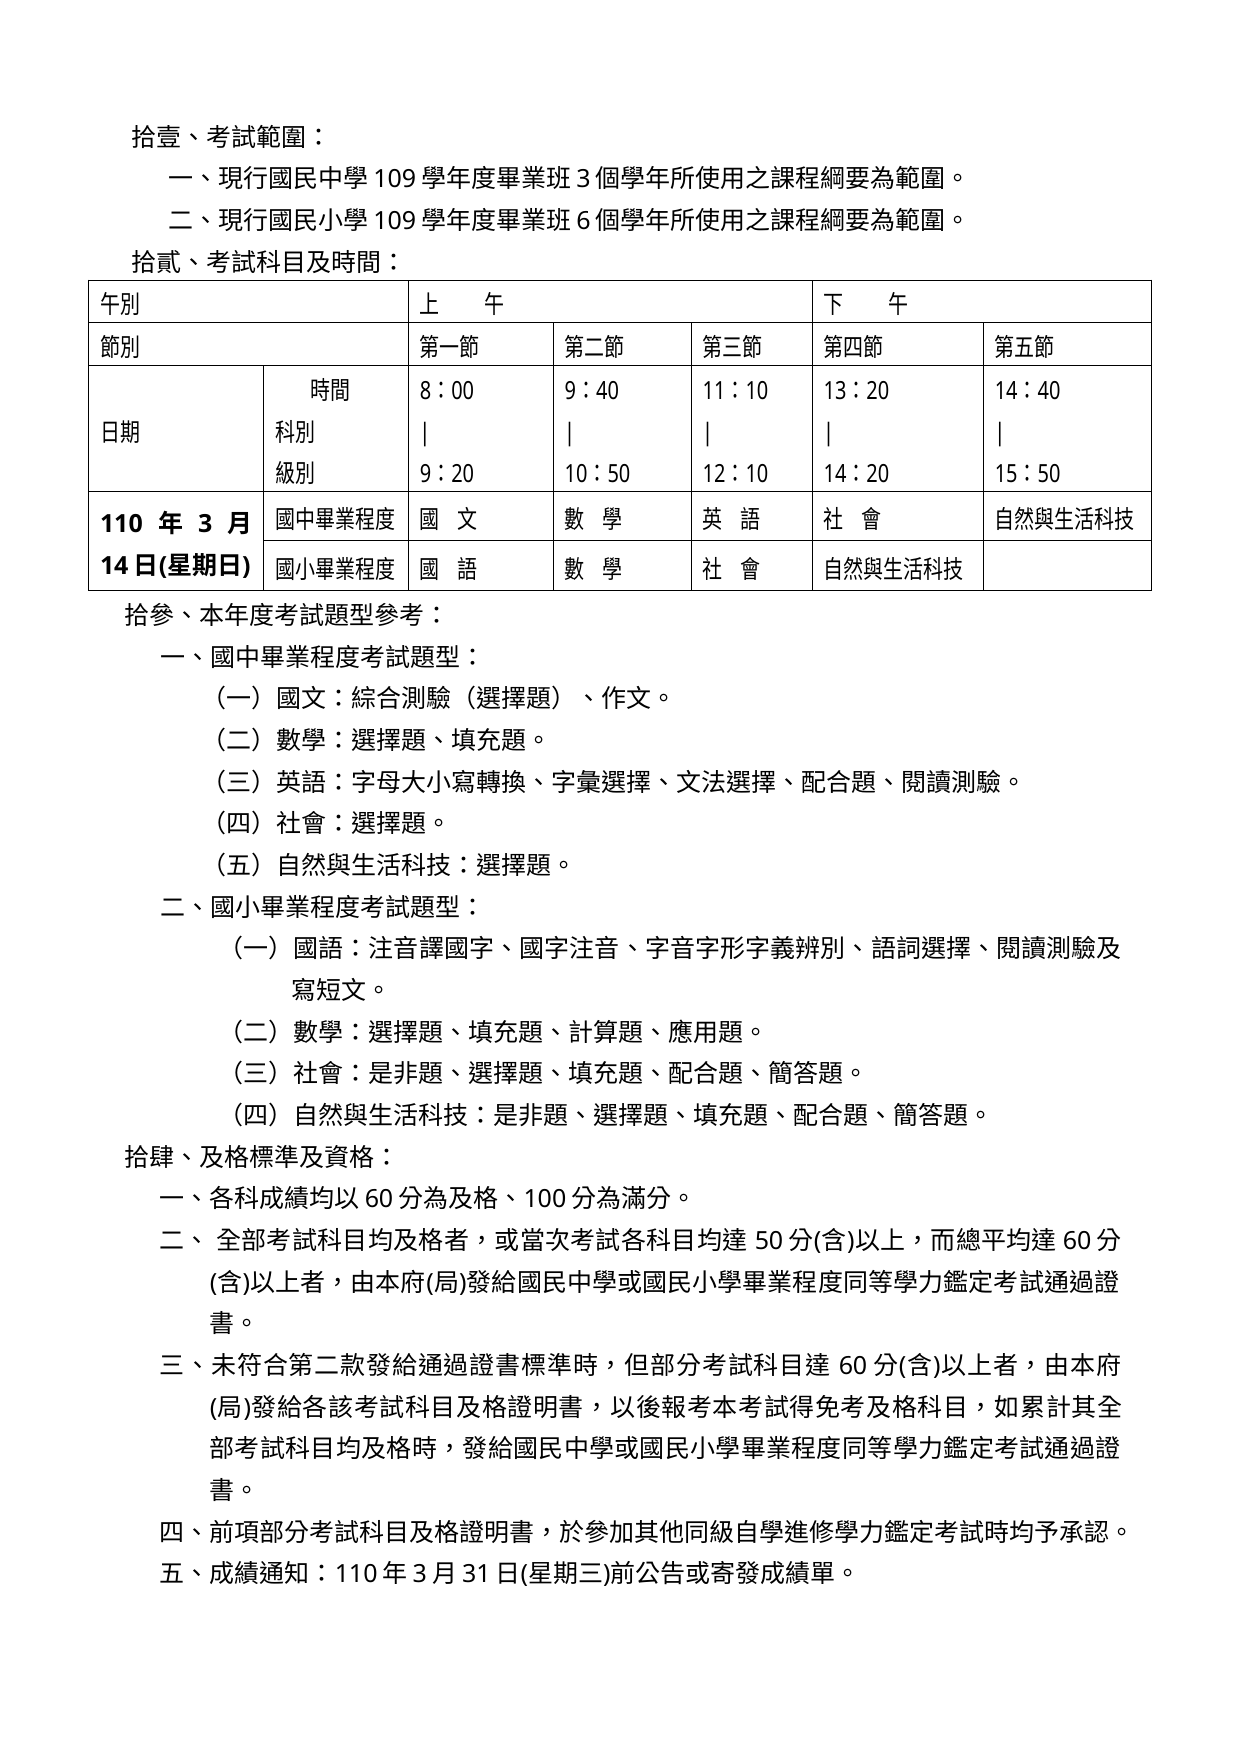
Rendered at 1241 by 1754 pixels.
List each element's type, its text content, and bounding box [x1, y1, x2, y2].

text 三、未符合第二款發給通過證書標準時，但部分考試科目達60分(含)以上者，由本府(局)發給各該考試科目及格證明書，以後報考本考試得免考及格科目，如累計其全部考試科目均及格時，發給國民中學或國民小學畢業程度同等學力鑑定考試通過證書。 [159, 1341, 1122, 1508]
text 一、國中畢業程度考試題型： [160, 633, 1122, 674]
text 一、各科成績均以60分為及格、100分為滿分。 [159, 1174, 1122, 1216]
text 二、現行國民小學109學年度畢業班6個學年所使用之課程綱要為範圍。 [168, 196, 1122, 238]
table_cell 時間 科別 級別 [264, 366, 408, 491]
text （三）社會：是非題、選擇題、填充題、配合題、簡答題。 [118, 1049, 1122, 1091]
table_cell 自然與生活科技 [984, 492, 1151, 540]
table_cell 日期 [89, 366, 263, 491]
table_header 午別 [89, 281, 408, 322]
table_cell 社 會 [813, 492, 983, 540]
text 四、前項部分考試科目及格證明書，於參加其他同級自學進修學力鑑定考試時均予承認。 [159, 1508, 1122, 1549]
table_cell 9：40 ∣ 10：50 [554, 366, 691, 491]
text （一）國語：注音譯國字、國字注音、字音字形字義辨別、語詞選擇、閱讀測驗及寫短文。 [218, 924, 1122, 1008]
table_cell 第三節 [692, 323, 812, 365]
table_cell [984, 541, 1151, 590]
text （四）社會：選擇題。 [201, 799, 1122, 841]
text 拾壹、考試範圍： [118, 113, 1122, 154]
text （五）自然與生活科技：選擇題。 [201, 841, 1122, 883]
table_header 上 午 [409, 281, 812, 322]
table_cell 數 學 [554, 541, 691, 590]
table_cell 數 學 [554, 492, 691, 540]
text 五、成績通知：110年3月31日(星期三)前公告或寄發成績單。 [159, 1549, 1122, 1591]
table_cell 國 語 [409, 541, 553, 590]
text （二）數學：選擇題、填充題。 [201, 716, 1122, 758]
table_cell 自然與生活科技 [813, 541, 983, 590]
table_cell 國 文 [409, 492, 553, 540]
text 拾貳、考試科目及時間： [118, 238, 1122, 279]
text （一）國文：綜合測驗（選擇題）、作文。 [201, 674, 1122, 716]
table_cell 第二節 [554, 323, 691, 365]
table_cell 8：00 ∣ 9：20 [409, 366, 553, 491]
text 拾參、本年度考試題型參考： [118, 591, 1122, 633]
text 二、 全部考試科目均及格者，或當次考試各科目均達50分(含)以上，而總平均達60分(含)以上者，由本府(局)發給國民中學或國民小學畢業程度同等學力鑑定考試通過證書。 [159, 1216, 1122, 1341]
table_header 下 午 [813, 281, 1151, 322]
table_cell 英 語 [692, 492, 812, 540]
text （四）自然與生活科技：是非題、選擇題、填充題、配合題、簡答題。 [118, 1091, 1122, 1133]
text （二）數學：選擇題、填充題、計算題、應用題。 [118, 1008, 1122, 1049]
table_cell 11：10 ∣ 12：10 [692, 366, 812, 491]
table_cell 國小畢業程度 [264, 541, 408, 590]
table_cell 第四節 [813, 323, 983, 365]
table_cell 節別 [89, 323, 408, 365]
table_cell 第一節 [409, 323, 553, 365]
text 拾肆、及格標準及資格： [118, 1133, 1122, 1174]
table_cell 14：40 ∣ 15：50 [984, 366, 1151, 491]
table_cell 社 會 [692, 541, 812, 590]
table_cell 國中畢業程度 [264, 492, 408, 540]
table_cell 13：20 ∣ 14：20 [813, 366, 983, 491]
text （三）英語：字母大小寫轉換、字彙選擇、文法選擇、配合題、閱讀測驗。 [201, 758, 1122, 799]
text 二、國小畢業程度考試題型： [160, 883, 1122, 924]
table_cell 110年3月14日(星期日) [89, 492, 263, 590]
text 一、現行國民中學109學年度畢業班3個學年所使用之課程綱要為範圍。 [168, 154, 1122, 196]
table_cell 第五節 [984, 323, 1151, 365]
